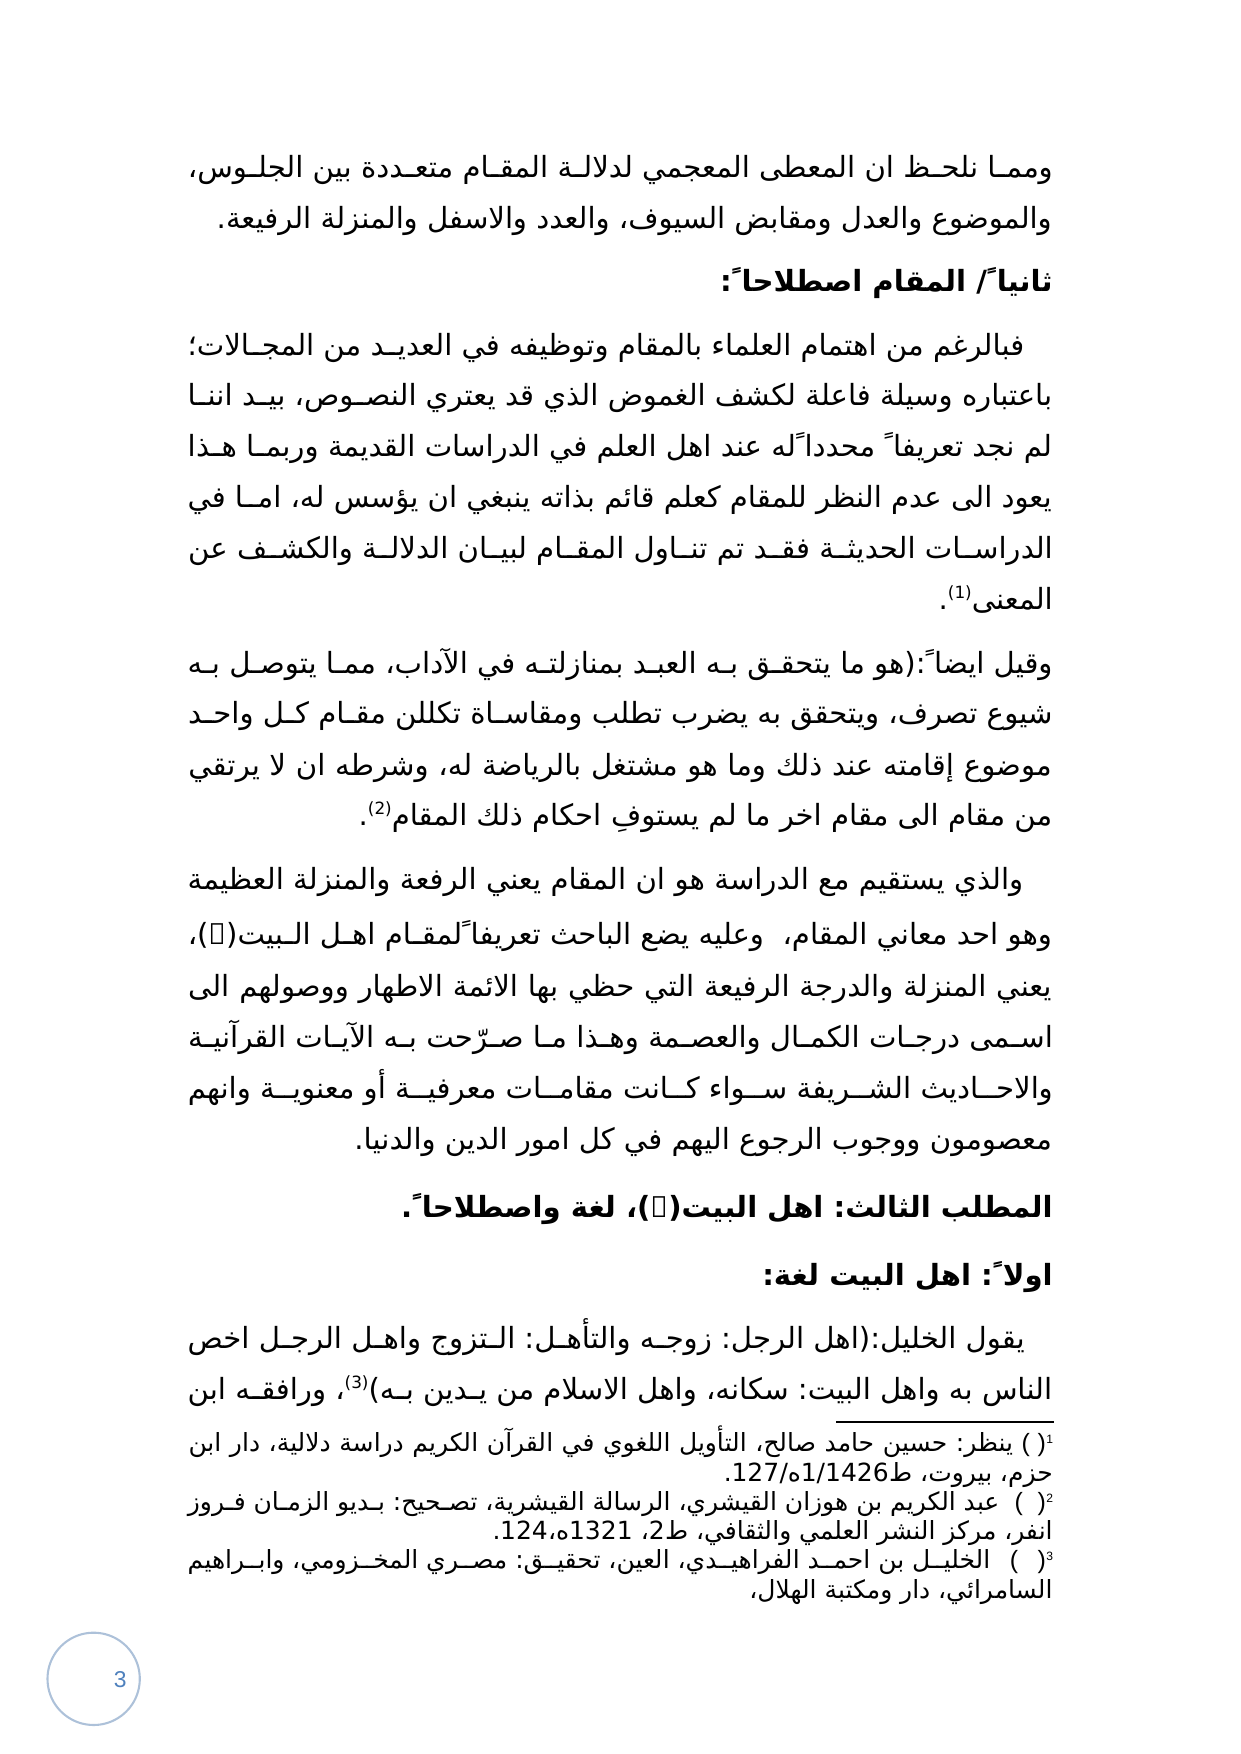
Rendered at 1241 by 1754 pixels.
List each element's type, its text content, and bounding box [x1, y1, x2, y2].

text وقيل ايضا ً:(هو ما يتحقق به العبد بمنازلته في الآداب، مما يتوصل به شيوع تصرف، ويتحقق به يضرب تطلب ومقاساة تكللن مقام كل واحد موضوع إقامته عند ذلك وما هو مشتغل بالرياضة له، وشرطه ان لا يرتقي من مقام الى مقام اخر ما لم يستوفِ احكام ذلك المقام(). [187, 646, 1053, 833]
text ومما نلحظ ان المعطى المعجمي لدلالة المقام متعددة بين الجلوس، والموضوع والعدل ومقابض السيوف، والعدد والاسفل والمنزلة الرفيعة. [187, 150, 1053, 235]
text والذي يستقيم مع الدراسة هو ان المقام يعني الرفعة والمنزلة العظيمة وهو احد معاني المقام، وعليه يضع الباحث تعريفا ًلمقام اهل البيت()، يعني المنزلة والدرجة الرفيعة التي حظي بها الائمة الاطهار ووصولهم الى اسمى درجات الكمال والعصمة وهذا ما صرّحت به الآيات القرآنية والاحاديث الشريفة سواء كانت مقامات معرفية أو معنوية وانهم معصومون ووجوب الرجوع اليهم في كل امور الدين والدنيا. [187, 862, 1053, 1157]
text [187, 1321, 1053, 1406]
text ثانيا ً/ المقام اصطلاحا ً: [187, 264, 1053, 298]
text فبالرغم من اهتمام العلماء بالمقام وتوظيفه في العديد من المجالات؛ باعتباره وسيلة فاعلة لكشف الغموض الذي قد يعتري النصوص، بيد اننا لم نجد تعريفا ً محددا ًله عند اهل العلم في الدراسات القديمة وربما هذا يعود الى عدم النظر للمقام كعلم قائم بذاته ينبغي ان يؤسس له، اما في الدراسات الحديثة فقد تم تناول المقام لبيان الدلالة والكشف عن المعنى(). [187, 328, 1053, 616]
text اولا ً: اهل البيت لغة: [187, 1258, 1053, 1292]
text المطلب الثالث: اهل البيت()، لغة واصطلاحا ً. [187, 1186, 1053, 1226]
